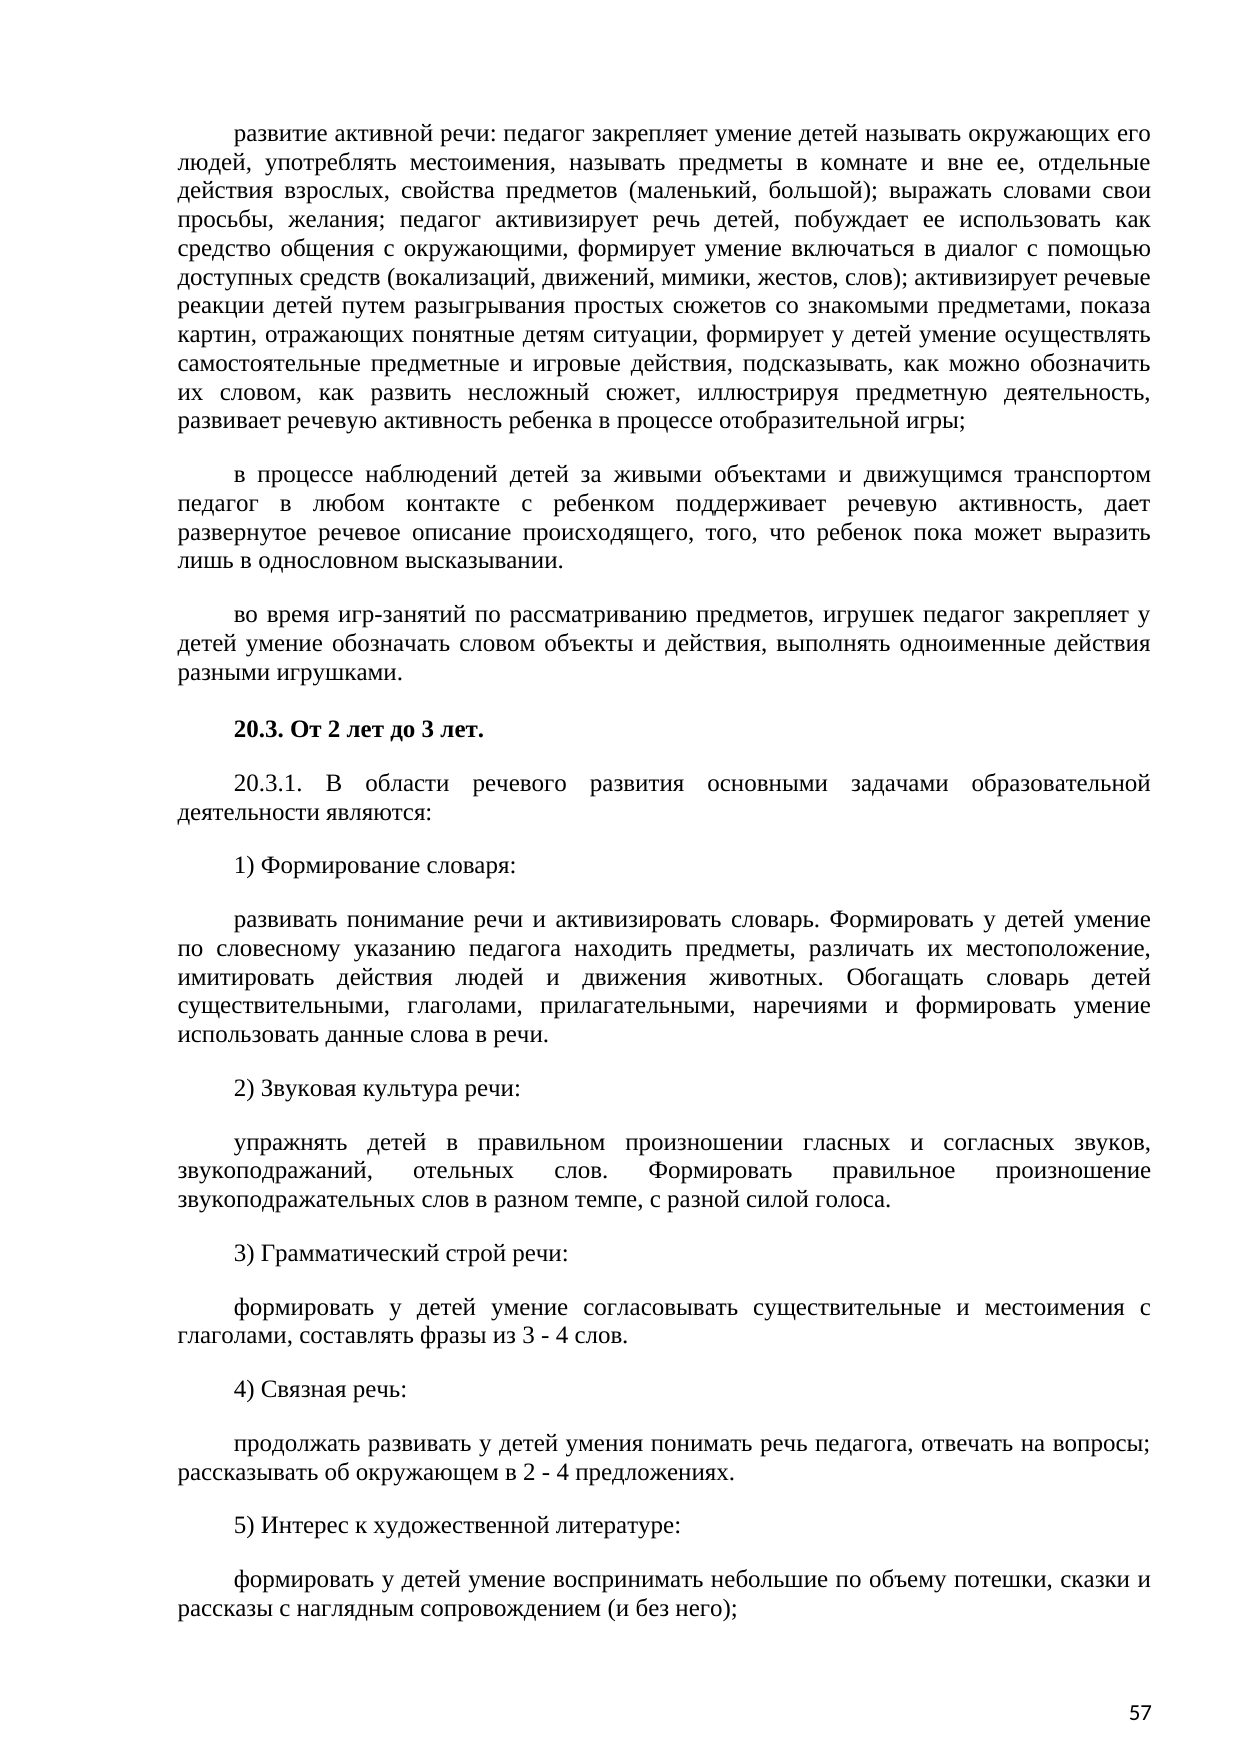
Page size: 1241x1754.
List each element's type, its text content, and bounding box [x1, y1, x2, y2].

text развитие активной речи: педагог закрепляет умение детей называть окружающих его людей, употреблять местоимения, называть предметы в комнате и вне ее, отдельные действия взрослых, свойства предметов (маленький, большой); выражать словами свои просьбы, желания; педагог активизирует речь детей, побуждает ее использовать как средство общения с окружающими, формирует умение включаться в диалог с помощью доступных средств (вокализаций, движений, мимики, жестов, слов); активизирует речевые реакции детей путем разыгрывания простых сюжетов со знакомыми предметами, показа картин, отражающих понятные детям ситуации, формирует у детей умение осуществлять самостоятельные предметные и игровые действия, подсказывать, как можно обозначить их словом, как развить несложный сюжет, иллюстрируя предметную деятельность, развивает речевую активность ребенка в процессе отобразительной игры; [177, 118, 1152, 434]
text упражнять детей в правильном произношении гласных и согласных звуков, звукоподражаний, отельных слов. Формировать правильное произношение звукоподражательных слов в разном темпе, с разной силой голоса. [177, 1127, 1152, 1213]
text 5) Интерес к художественной литературе: [177, 1511, 1152, 1539]
text 20.3.1. В области речевого развития основными задачами образовательной деятельности являются: [177, 768, 1152, 826]
text продолжать развивать у детей умения понимать речь педагога, отвечать на вопросы; рассказывать об окружающем в 2 - 4 предложениях. [177, 1428, 1152, 1486]
title 20.3. От 2 лет до 3 лет. [177, 714, 1152, 743]
text 4) Связная речь: [177, 1374, 1152, 1403]
text в процессе наблюдений детей за живыми объектами и движущимся транспортом педагог в любом контакте с ребенком поддерживает речевую активность, дает развернутое речевое описание происходящего, того, что ребенок пока может выразить лишь в однословном высказывании. [177, 459, 1152, 574]
text 2) Звуковая культура речи: [177, 1073, 1152, 1102]
text 3) Грамматический строй речи: [177, 1238, 1152, 1267]
text развивать понимание речи и активизировать словарь. Формировать у детей умение по словесному указанию педагога находить предметы, различать их местоположение, имитировать действия людей и движения животных. Обогащать словарь детей существительными, глаголами, прилагательными, наречиями и формировать умение использовать данные слова в речи. [177, 904, 1152, 1048]
text во время игр-занятий по рассматриванию предметов, игрушек педагог закрепляет у детей умение обозначать словом объекты и действия, выполнять одноименные действия разными игрушками. [177, 599, 1152, 686]
text формировать у детей умение воспринимать небольшие по объему потешки, сказки и рассказы с наглядным сопровождением (и без него); [177, 1564, 1152, 1622]
text 1) Формирование словаря: [177, 851, 1152, 879]
text формировать у детей умение согласовывать существительные и местоимения с глаголами, составлять фразы из 3 - 4 слов. [177, 1292, 1152, 1349]
